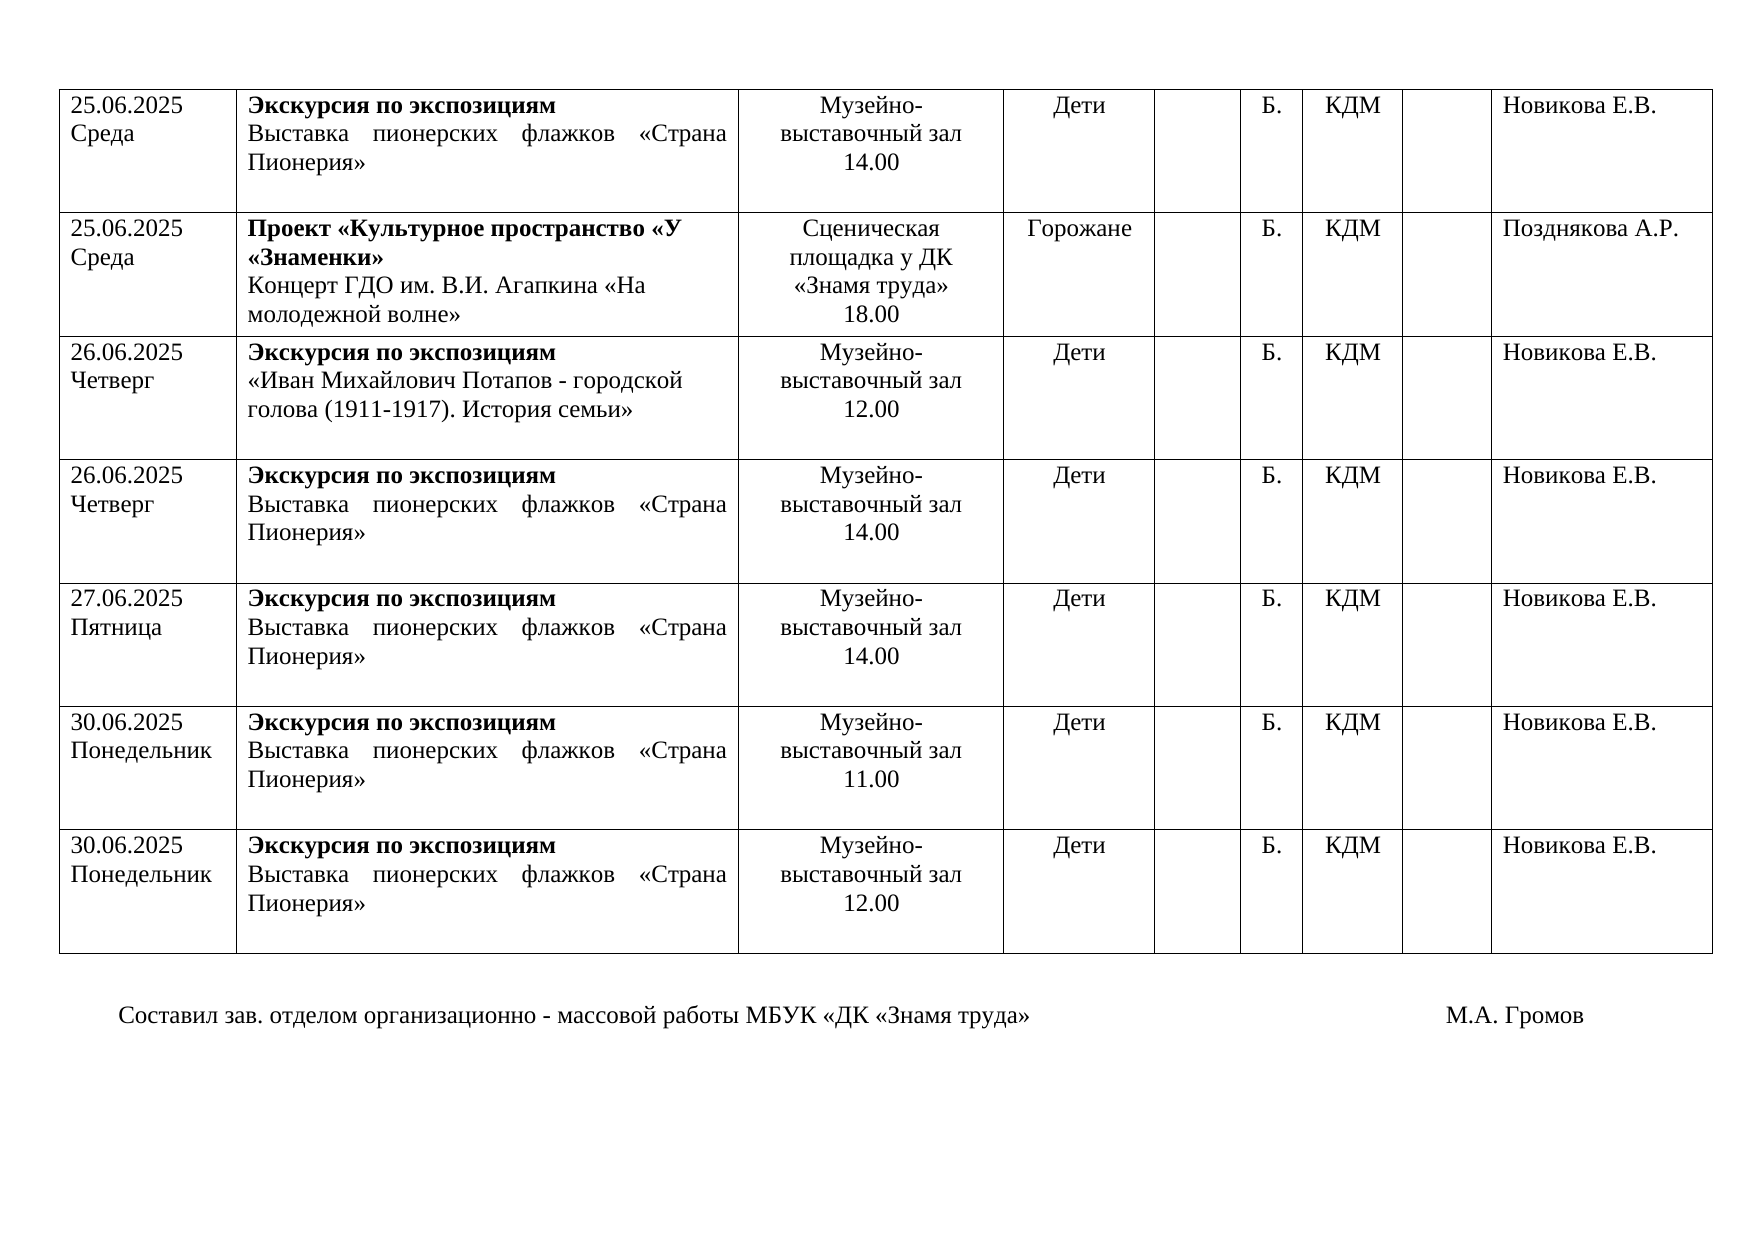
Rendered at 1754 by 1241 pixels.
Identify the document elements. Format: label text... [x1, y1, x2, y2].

table_cell Новикова Е.В. [1492, 90, 1712, 212]
table_cell 26.06.2025 Четверг [60, 337, 236, 459]
table_cell [1403, 830, 1491, 953]
table_cell Музейно-выставочный зал 12.00 [739, 337, 1003, 459]
table_cell Б. [1241, 90, 1302, 212]
table_cell [1403, 337, 1491, 459]
table_cell [1403, 460, 1491, 582]
table_cell Дети [1004, 90, 1154, 212]
table_cell 25.06.2025 Среда [60, 90, 236, 212]
table_cell 26.06.2025 Четверг [60, 460, 236, 582]
table_cell КДМ [1303, 830, 1402, 953]
table_cell 30.06.2025 Понедельник [60, 707, 236, 829]
table_cell [1155, 337, 1240, 459]
table_cell КДМ [1303, 584, 1402, 706]
table_cell 30.06.2025 Понедельник [60, 830, 236, 953]
table_cell 27.06.2025 Пятница [60, 584, 236, 706]
table_cell Музейно-выставочный зал 14.00 [739, 584, 1003, 706]
text Составил зав. отделом организационно - массовой работы МБУК «ДК «Знамя труда» М.А. Громов [118, 1001, 1636, 1029]
table_cell Б. [1241, 213, 1302, 336]
table_cell [1403, 213, 1491, 336]
table_cell [1155, 460, 1240, 582]
table_cell Экскурсия по экспозициям «Иван Михайлович Потапов - городской голова (1911-1917). История семьи» [237, 337, 738, 459]
table_cell [1155, 213, 1240, 336]
table_cell КДМ [1303, 460, 1402, 582]
table_cell Дети [1004, 584, 1154, 706]
table_cell Экскурсия по экспозициям Выставка пионерских флажков «Страна Пионерия» [237, 584, 738, 706]
table_cell Новикова Е.В. [1492, 830, 1712, 953]
table_cell КДМ [1303, 213, 1402, 336]
table_cell [1403, 584, 1491, 706]
table_cell КДМ [1303, 90, 1402, 212]
table_cell [1403, 707, 1491, 829]
table_cell Дети [1004, 460, 1154, 582]
table_cell Экскурсия по экспозициям Выставка пионерских флажков «Страна Пионерия» [237, 707, 738, 829]
table_cell Экскурсия по экспозициям Выставка пионерских флажков «Страна Пионерия» [237, 830, 738, 953]
table_cell Сценическая площадка у ДК «Знамя труда» 18.00 [739, 213, 1003, 336]
table_cell Позднякова А.Р. [1492, 213, 1712, 336]
table_cell Б. [1241, 830, 1302, 953]
table_cell Экскурсия по экспозициям Выставка пионерских флажков «Страна Пионерия» [237, 460, 738, 582]
table_cell КДМ [1303, 707, 1402, 829]
table_cell [1155, 90, 1240, 212]
table_cell Проект «Культурное пространство «У «Знаменки» Концерт ГДО им. В.И. Агапкина «На молодежной волне» [237, 213, 738, 336]
table_cell Новикова Е.В. [1492, 337, 1712, 459]
table_cell Новикова Е.В. [1492, 584, 1712, 706]
table_cell Музейно-выставочный зал 12.00 [739, 830, 1003, 953]
table_cell [1403, 90, 1491, 212]
table_cell 25.06.2025 Среда [60, 213, 236, 336]
table_cell КДМ [1303, 337, 1402, 459]
table_cell Б. [1241, 584, 1302, 706]
table_cell Б. [1241, 337, 1302, 459]
table_cell Дети [1004, 830, 1154, 953]
table_cell Б. [1241, 460, 1302, 582]
table_cell Горожане [1004, 213, 1154, 336]
table_cell [1155, 584, 1240, 706]
table_cell Дети [1004, 337, 1154, 459]
table_cell [1155, 707, 1240, 829]
table_cell Новикова Е.В. [1492, 460, 1712, 582]
table_cell Музейно-выставочный зал 11.00 [739, 707, 1003, 829]
table_cell Новикова Е.В. [1492, 707, 1712, 829]
table_cell [1155, 830, 1240, 953]
table_cell Дети [1004, 707, 1154, 829]
table_cell Экскурсия по экспозициям Выставка пионерских флажков «Страна Пионерия» [237, 90, 738, 212]
table_cell Музейно-выставочный зал 14.00 [739, 90, 1003, 212]
table_cell Б. [1241, 707, 1302, 829]
table_cell Музейно-выставочный зал 14.00 [739, 460, 1003, 582]
